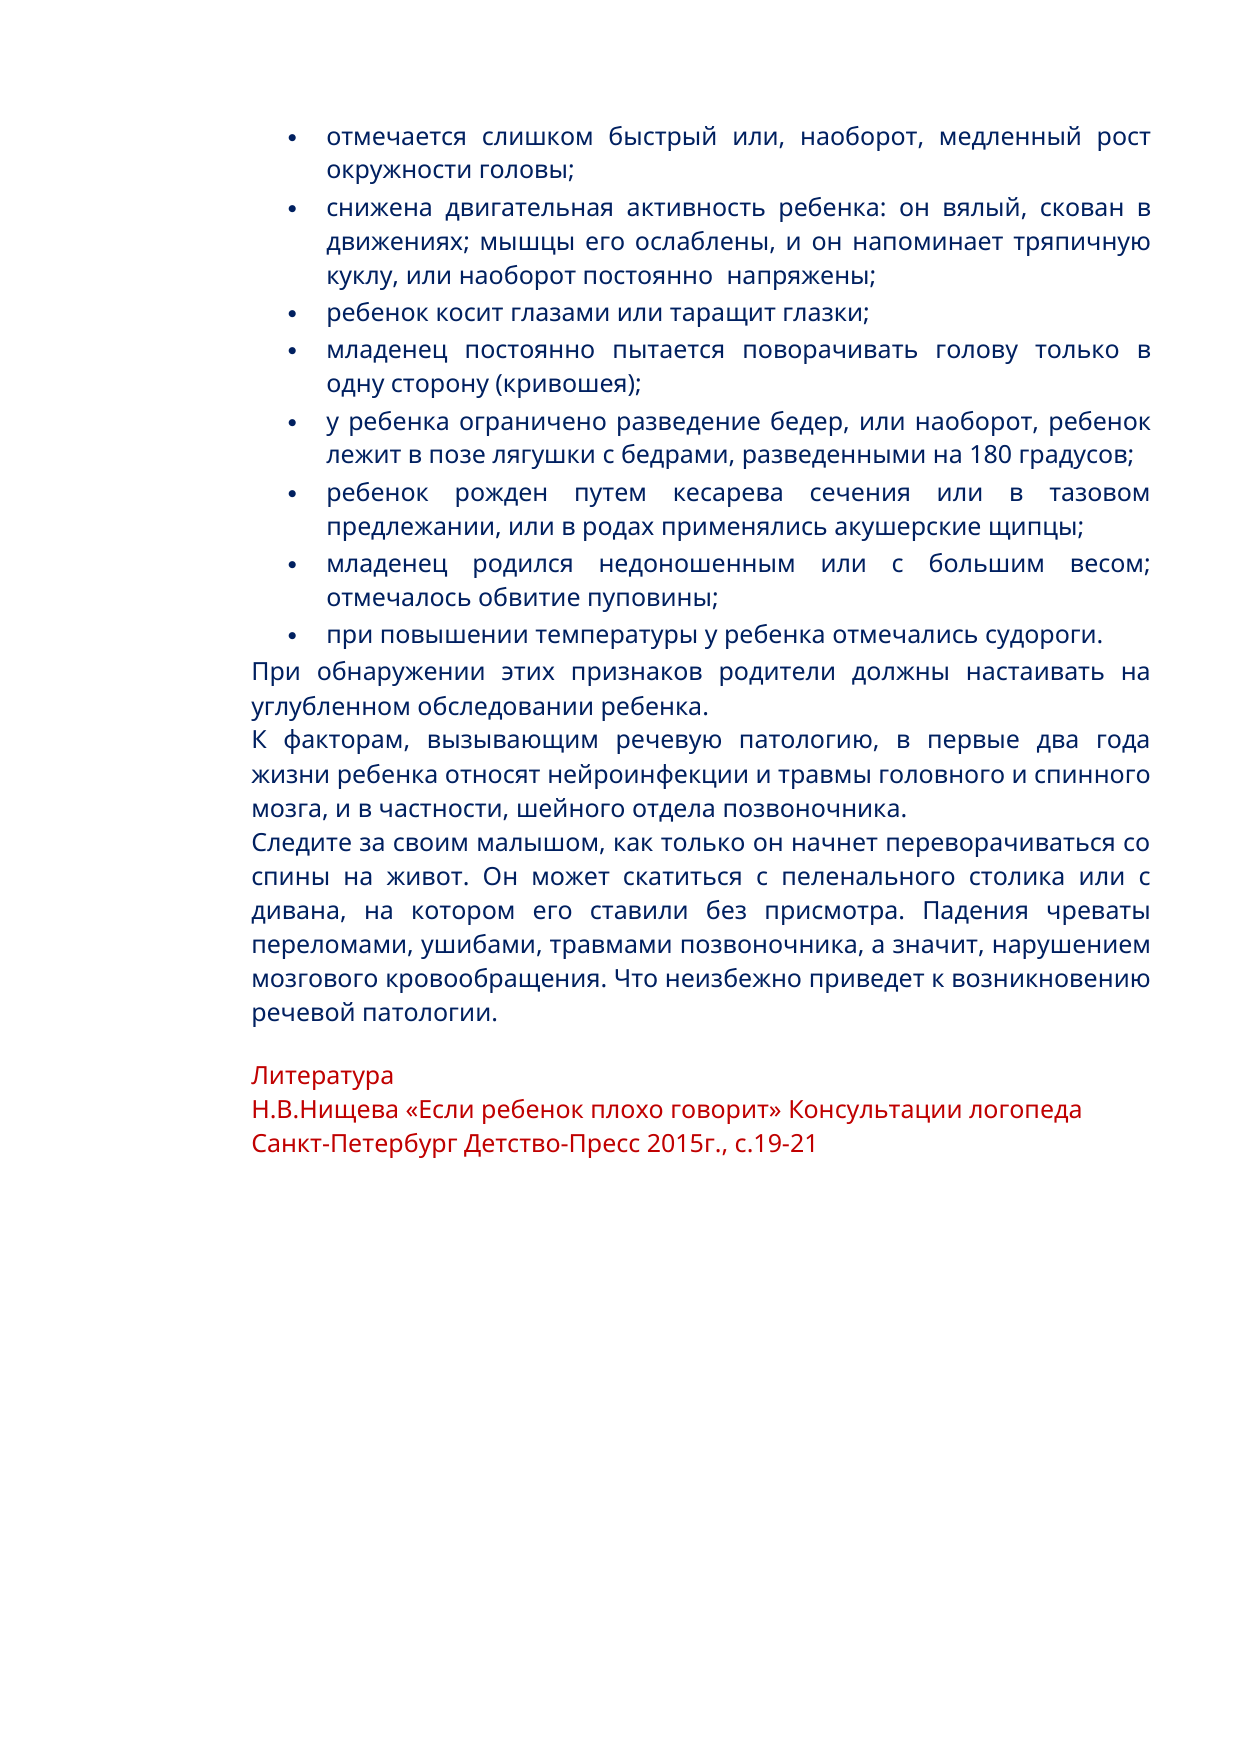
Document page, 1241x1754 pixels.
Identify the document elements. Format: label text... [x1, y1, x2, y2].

text Следите за своим малышом, как только он начнет переворачиваться со спины на живот. Он может скатиться с пеленального столика или с дивана, на котором его ставили без присмотра. Падения чреваты переломами, ушибами, травмами позвоночника, а значит, нарушением мозгового кровообращения. Что неизбежно приведет к возникновению речевой патологии. [251, 824, 1152, 1029]
list младенец постоянно пытается поворачивать голову только в одну сторону (кривошея); [288, 332, 1152, 400]
list при повышении температуры у ребенка отмечались судороги. [288, 617, 1152, 651]
text Литература [251, 1057, 1152, 1092]
list ребенок рожден путем кесарева сечения или в тазовом предлежании, или в родах применялись акушерские щипцы; [288, 474, 1152, 542]
text Санкт-Петербург Детство-Пресс 2015г., с.19-21 [251, 1126, 1152, 1160]
text Н.В.Нищева «Если ребенок плохо говорит» Консультации логопеда [251, 1092, 1152, 1126]
list ребенок косит глазами или таращит глазки; [288, 295, 1152, 329]
list отмечается слишком быстрый или, наоборот, медленный рост окружности головы; [288, 118, 1152, 186]
list младенец родился недоношенным или с большим весом; отмечалось обвитие пуповины; [288, 546, 1152, 614]
list снижена двигательная активность ребенка: он вялый, скован в движениях; мышцы его ослаблены, и он напоминает тряпичную куклу, или наоборот постоянно напряжены; [288, 189, 1152, 292]
text При обнаружении этих признаков родители должны настаивать на углубленном обследовании ребенка. [251, 654, 1152, 722]
list у ребенка ограничено разведение бедер, или наоборот, ребенок лежит в позе лягушки с бедрами, разведенными на 180 градусов; [288, 403, 1152, 471]
text К факторам, вызывающим речевую патологию, в первые два года жизни ребенка относят нейроинфекции и травмы головного и спинного мозга, и в частности, шейного отдела позвоночника. [251, 722, 1152, 824]
